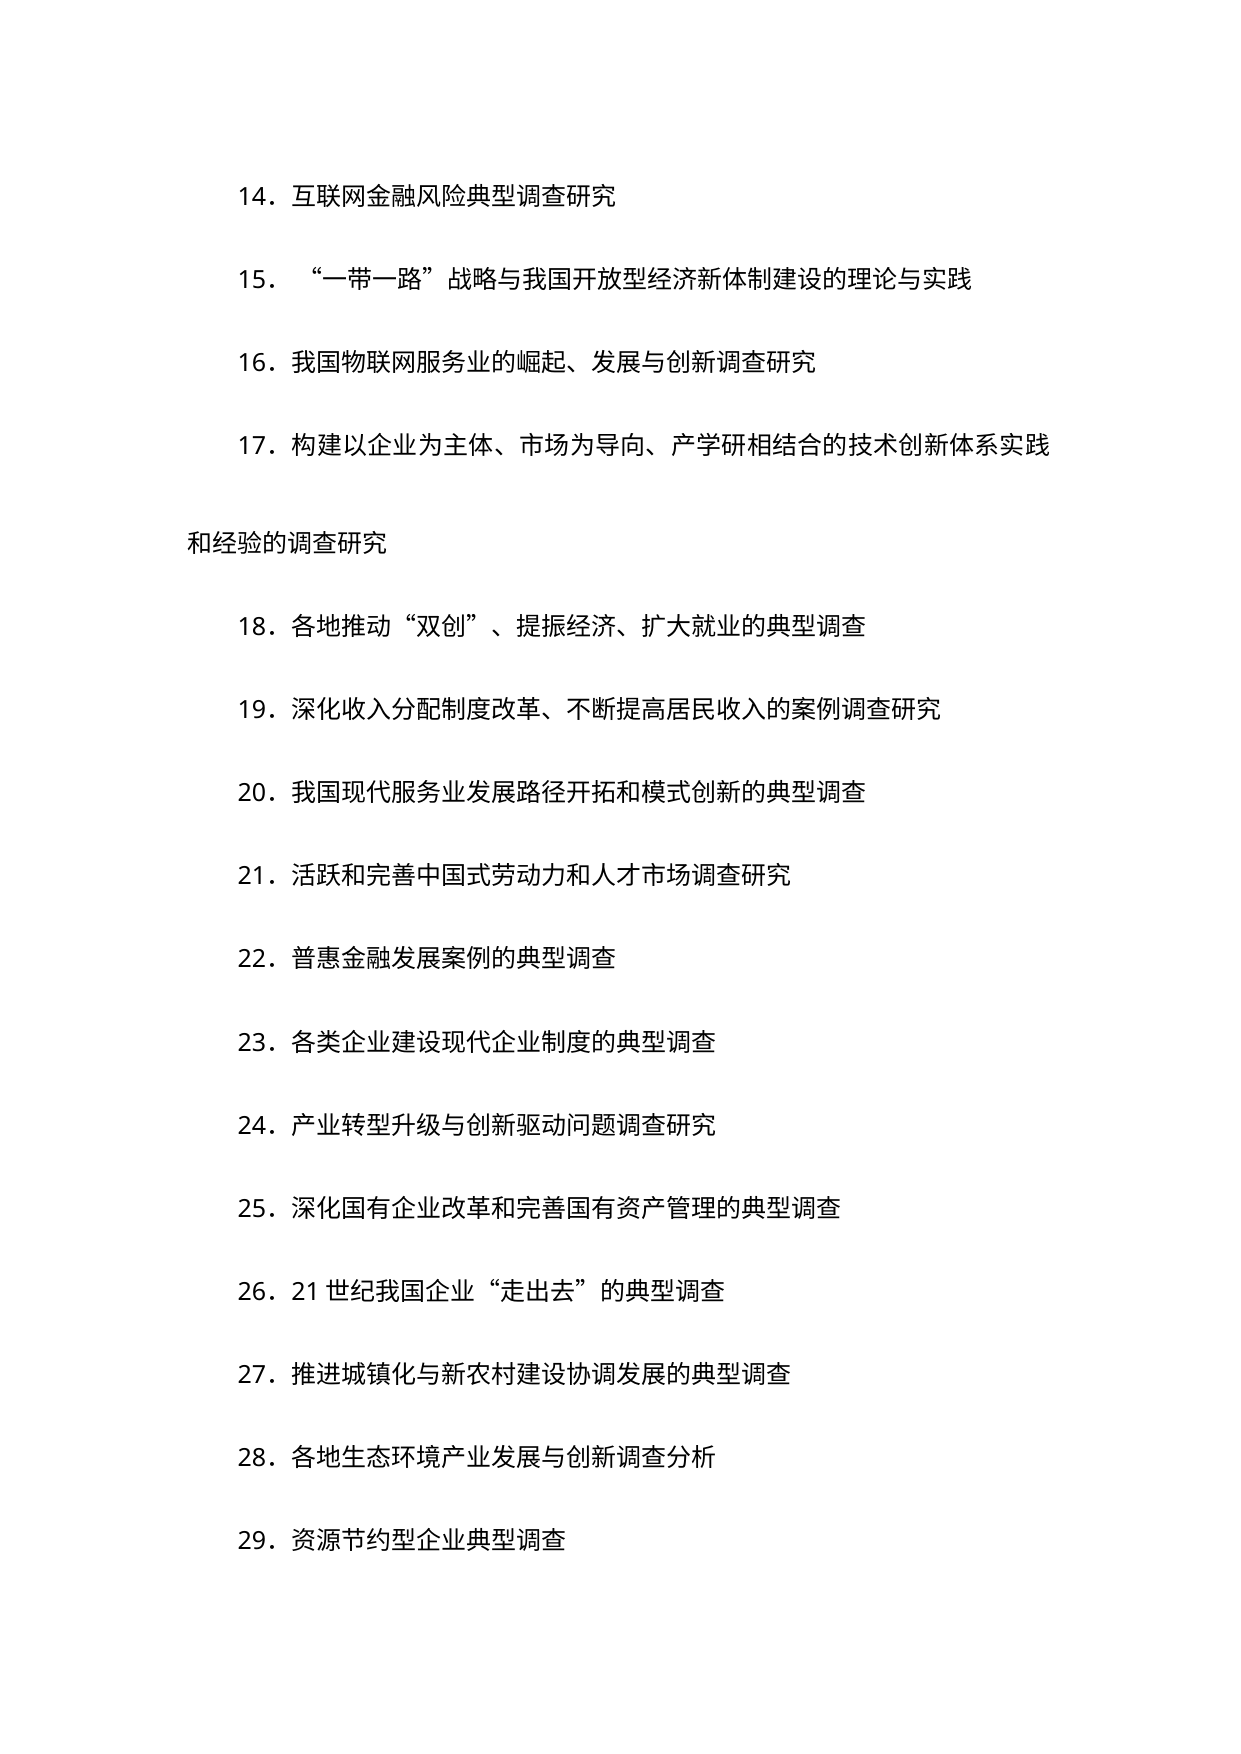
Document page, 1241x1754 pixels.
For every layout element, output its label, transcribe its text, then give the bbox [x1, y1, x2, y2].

text 14．互联网金融风险典型调查研究 [187, 162, 1053, 227]
text 23．各类企业建设现代企业制度的典型调查 [187, 1008, 1053, 1073]
text 21．活跃和完善中国式劳动力和人才市场调查研究 [187, 841, 1053, 906]
text 19．深化收入分配制度改革、不断提高居民收入的案例调查研究 [187, 675, 1053, 740]
text 25．深化国有企业改革和完善国有资产管理的典型调查 [187, 1174, 1053, 1239]
text 24．产业转型升级与创新驱动问题调查研究 [187, 1091, 1053, 1156]
text 26．21世纪我国企业“走出去”的典型调查 [187, 1257, 1053, 1322]
text 18．各地推动“双创”、提振经济、扩大就业的典型调查 [187, 592, 1053, 657]
text 17．构建以企业为主体、市场为导向、产学研相结合的技术创新体系实践和经验的调查研究 [187, 411, 1053, 574]
text 20．我国现代服务业发展路径开拓和模式创新的典型调查 [187, 758, 1053, 823]
text 16．我国物联网服务业的崛起、发展与创新调查研究 [187, 328, 1053, 393]
text 27．推进城镇化与新农村建设协调发展的典型调查 [187, 1340, 1053, 1405]
text 22．普惠金融发展案例的典型调查 [187, 924, 1053, 989]
text 15． “一带一路”战略与我国开放型经济新体制建设的理论与实践 [187, 245, 1053, 310]
text 29．资源节约型企业典型调查 [187, 1506, 1053, 1571]
text 28．各地生态环境产业发展与创新调查分析 [187, 1423, 1053, 1488]
